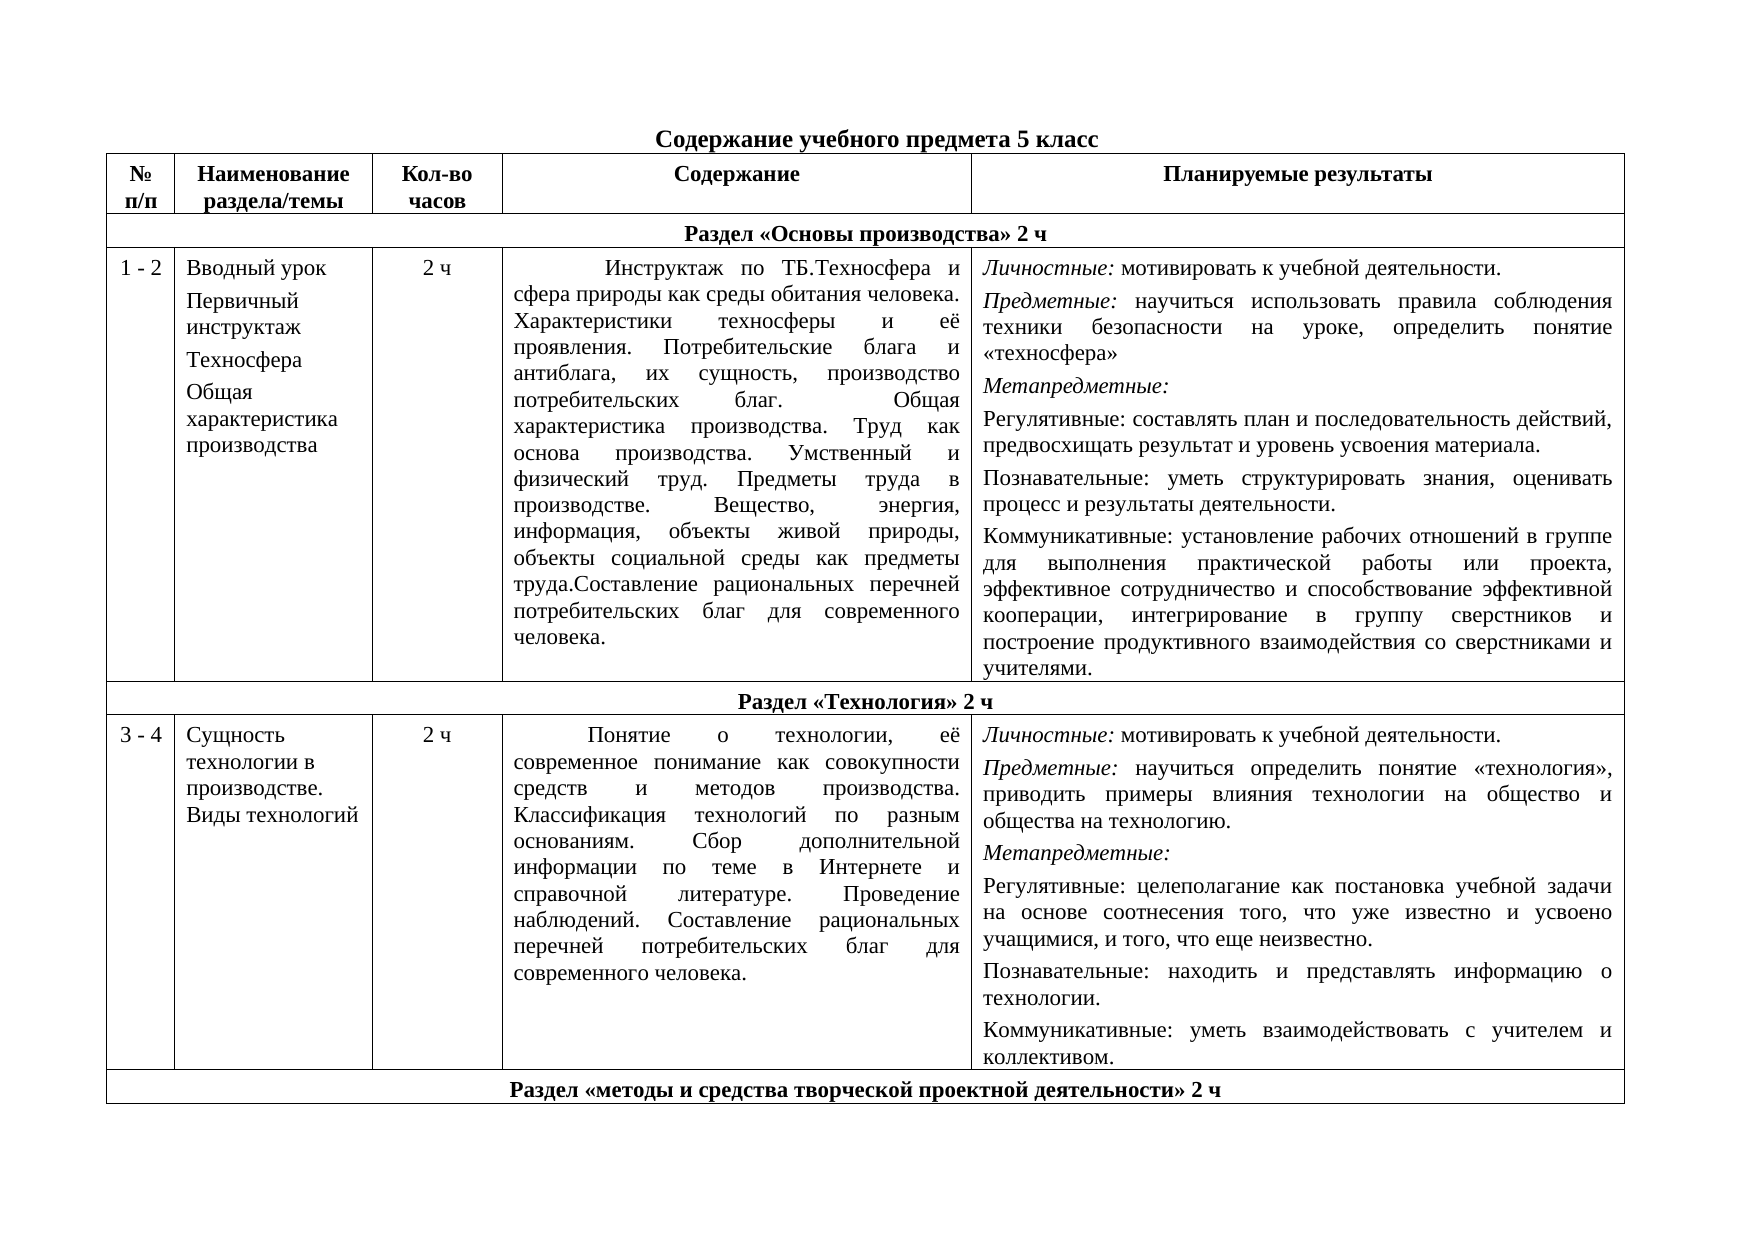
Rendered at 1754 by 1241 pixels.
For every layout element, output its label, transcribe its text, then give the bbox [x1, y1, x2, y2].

table_header Наименование раздела/темы [175, 154, 372, 213]
table_cell Понятие о технологии, её современное понимание как совокупности средств и методов производства. Классификация технологий по разным основаниям. Сбор дополнительной информации по теме в Интернете и справочной литературе. Проведение наблюдений. Составление рациональных перечней потребительских благ для современного человека. [503, 715, 971, 1069]
table_header Планируемые результаты [972, 154, 1624, 213]
table_cell 2 ч [373, 715, 502, 1069]
text Содержание учебного предмета 5 класс [118, 124, 1636, 153]
table_cell Раздел «Основы производства» 2 ч [107, 214, 1624, 247]
table_cell Раздел «Технология» 2 ч [107, 682, 1624, 714]
table_cell 2 ч [373, 248, 502, 681]
table_cell Личностные: мотивировать к учебной деятельности. Предметные: научиться определить понятие «технология», приводить примеры влияния технологии на общество и общества на технологию. Метапредметные: Регулятивные: целеполагание как постановка учебной задачи на основе соотнесения того, что уже известно и усвоено учащимися, и того, что еще неизвестно. Познавательные: находить и представлять информацию о технологии. Коммуникативные: уметь взаимодействовать с учителем и коллективом. [972, 715, 1624, 1069]
table_header Содержание [503, 154, 971, 213]
table_cell 3 - 4 [107, 715, 174, 1069]
table_cell Раздел «методы и средства творческой проектной деятельности» 2 ч [107, 1070, 1624, 1103]
table_cell Вводный урок Первичный инструктаж Техносфера Общая характеристика производства [175, 248, 372, 681]
table_header Кол-во часов [373, 154, 502, 213]
table_cell 1 - 2 [107, 248, 174, 681]
table_header № п/п [107, 154, 174, 213]
table_cell Инструктаж по ТБ.Техносфера и сфера природы как среды обитания человека. Характеристики техносферы и её проявления. Потребительские блага и антиблага, их сущность, производство потребительских благ. Общая характеристика производства. Труд как основа производства. Умственный и физический труд. Предметы труда в производстве. Вещество, энергия, информация, объекты живой природы, объекты социальной среды как предметы труда.Составление рациональных перечней потребительских благ для современного человека. [503, 248, 971, 681]
table_cell Сущность технологии в производстве. Виды технологий [175, 715, 372, 1069]
table_cell Личностные: мотивировать к учебной деятельности. Предметные: научиться использовать правила соблюдения техники безопасности на уроке, определить понятие «техносфера» Метапредметные: Регулятивные: составлять план и последовательность действий, предвосхищать результат и уровень усвоения материала. Познавательные: уметь структурировать знания, оценивать процесс и результаты деятельности. Коммуникативные: установление рабочих отношений в группе для выполнения практической работы или проекта, эффективное сотрудничество и способствование эффективной кооперации, интегрирование в группу сверстников и построение продуктивного взаимодействия со сверстниками и учителями. [972, 248, 1624, 681]
